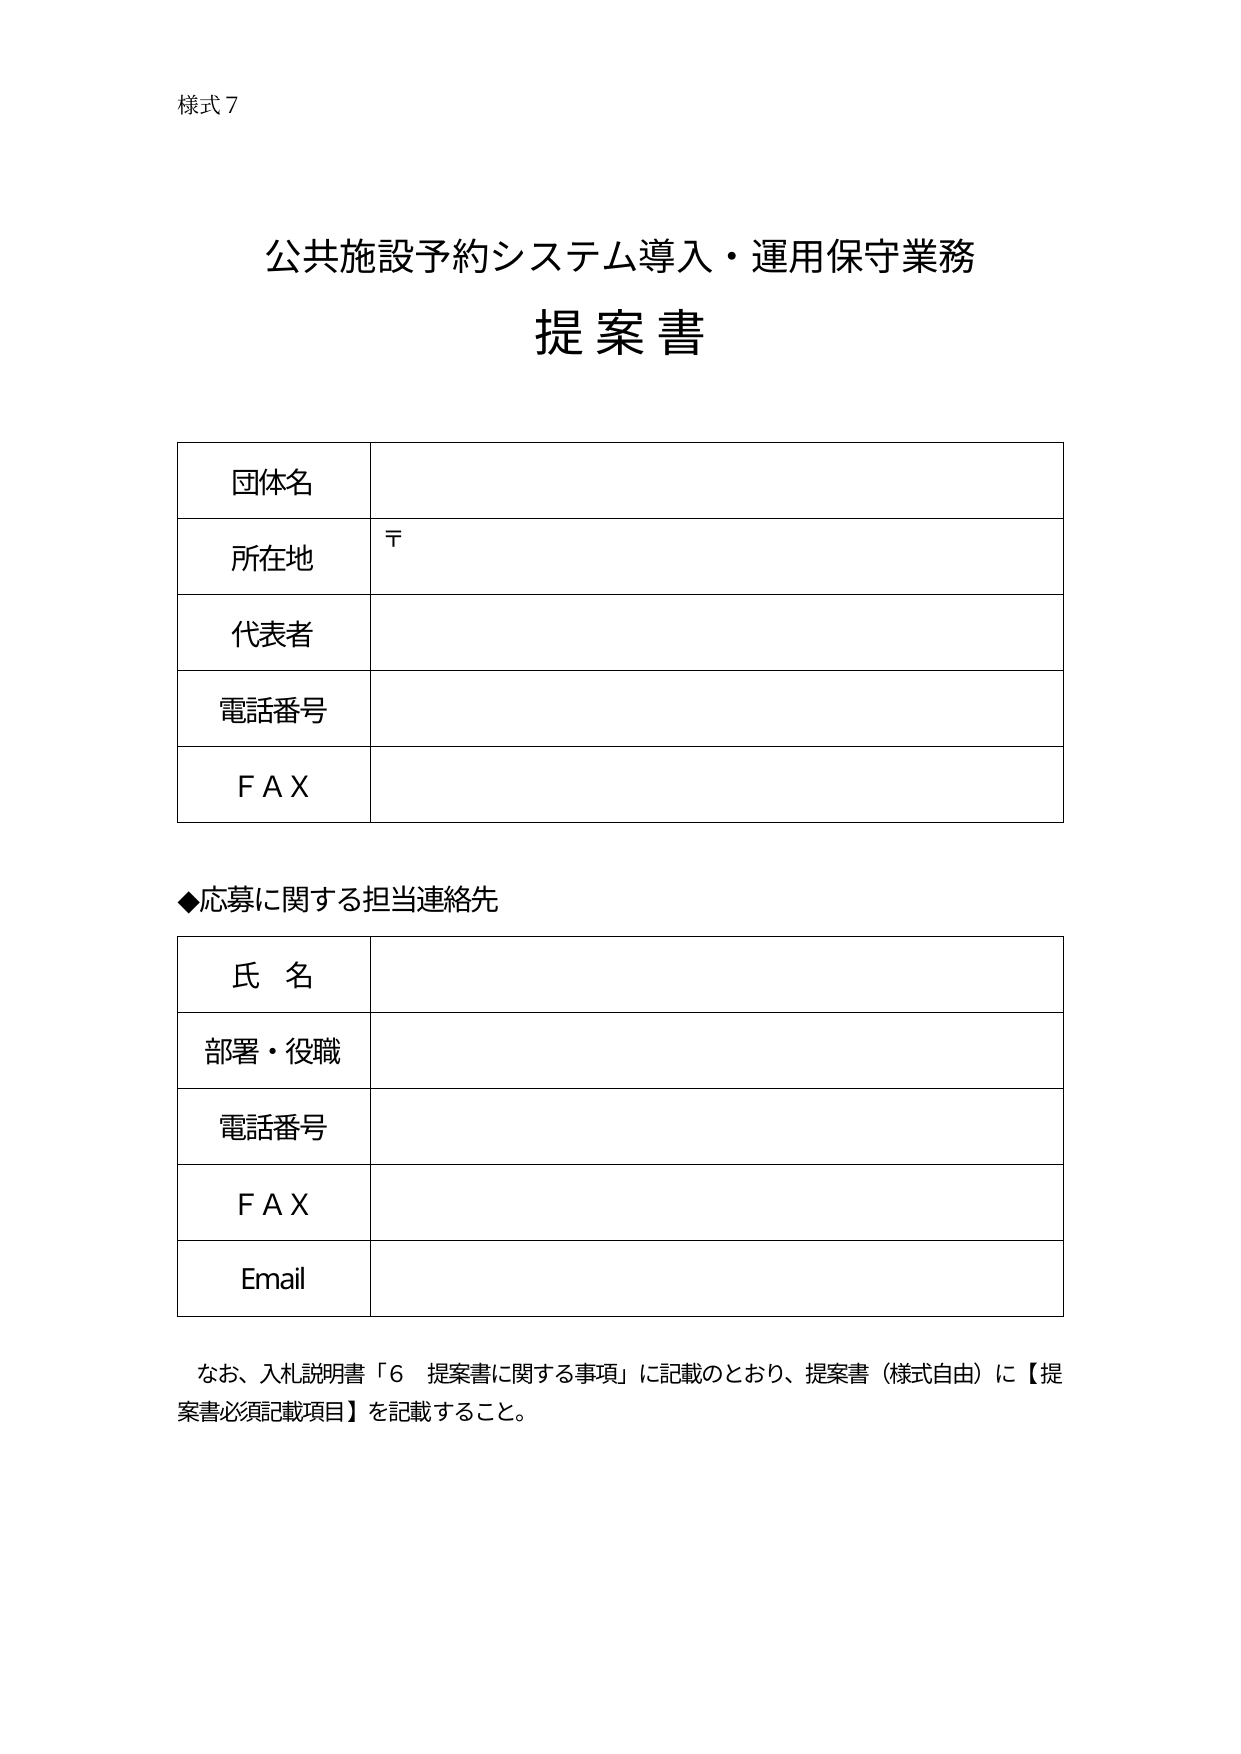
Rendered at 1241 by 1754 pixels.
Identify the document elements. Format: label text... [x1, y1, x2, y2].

table_cell 電話番号 [178, 1089, 370, 1164]
table_cell 〒 [371, 519, 1063, 594]
table_header [371, 937, 1063, 1012]
text なお、入札説明書「６ 提案書に関する事項」に記載のとおり、提案書（様式自由）に【 提案書必須記載項目 】を記載すること。 [177, 1354, 1063, 1429]
table_cell [371, 1241, 1063, 1316]
table_header [371, 443, 1063, 518]
table_cell 所在地 [178, 519, 370, 594]
table_cell Email [178, 1241, 370, 1316]
text 公共施設予約システム導入・運用保守業務 [177, 217, 1063, 292]
table_cell ＦＡＸ [178, 1165, 370, 1240]
table_cell 部署・役職 [178, 1013, 370, 1088]
table_cell 代表者 [178, 595, 370, 670]
table_cell [371, 1165, 1063, 1240]
table_cell [371, 747, 1063, 822]
text 提 案 書 [177, 292, 1063, 367]
table_cell ＦＡＸ [178, 747, 370, 822]
table_cell [371, 671, 1063, 746]
text ◆応募に関する担当連絡先 [177, 861, 1063, 936]
table_header 団体名 [178, 443, 370, 518]
table_cell [371, 1013, 1063, 1088]
table_header 氏 名 [178, 937, 370, 1012]
table_cell 電話番号 [178, 671, 370, 746]
table_cell [371, 595, 1063, 670]
table_cell [371, 1089, 1063, 1164]
